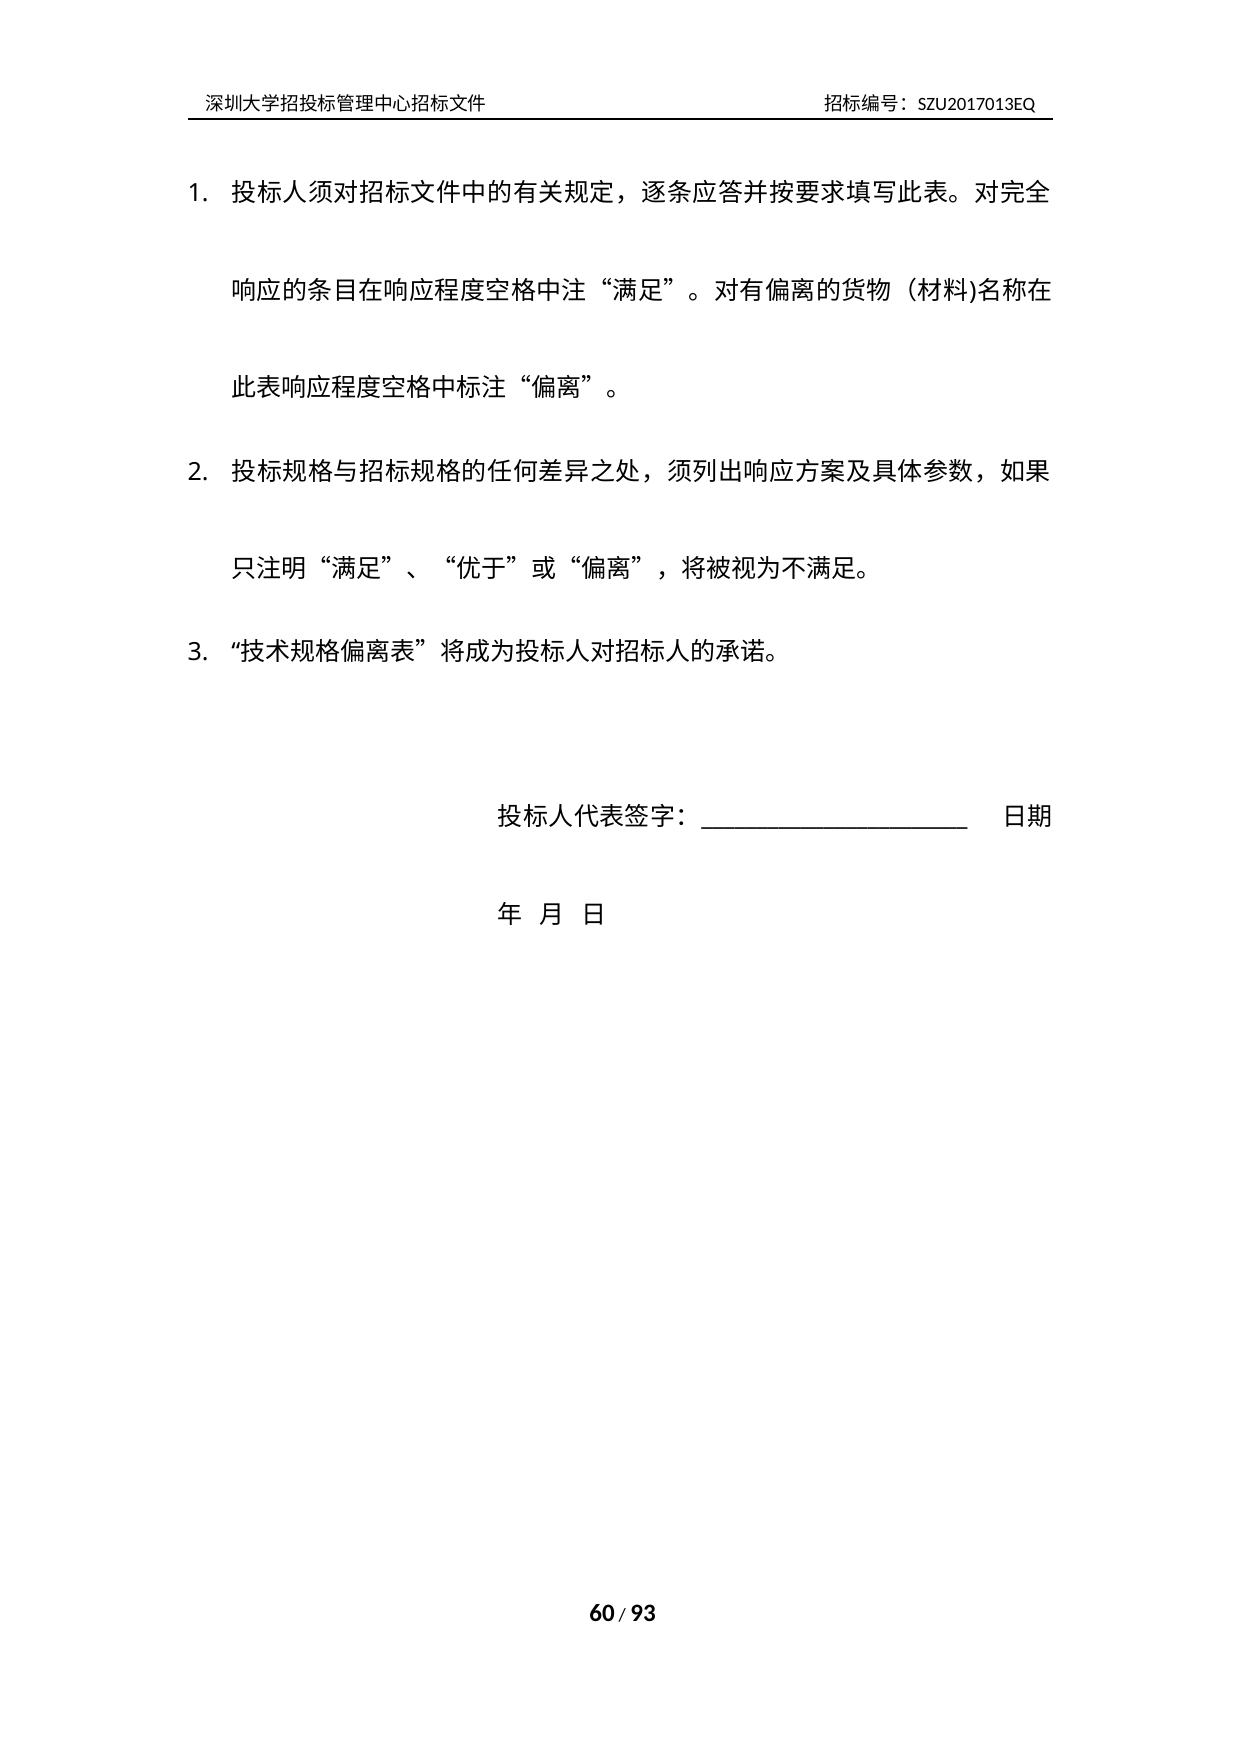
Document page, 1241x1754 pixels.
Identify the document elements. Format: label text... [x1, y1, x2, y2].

list 投标人须对招标文件中的有关规定，逐条应答并按要求填写此表。对完全响应的条目在响应程度空格中注“满足”。对有偏离的货物（材料)名称在此表响应程度空格中标注“偏离”。 [187, 158, 1053, 418]
list “技术规格偏离表”将成为投标人对招标人的承诺。 [187, 617, 1053, 682]
list 投标规格与招标规格的任何差异之处，须列出响应方案及具体参数，如果只注明“满足”、“优于”或“偏离”，将被视为不满足。 [187, 437, 1053, 599]
text 投标人代表签字：________________________ 日期 年 月 日 [498, 782, 1053, 945]
